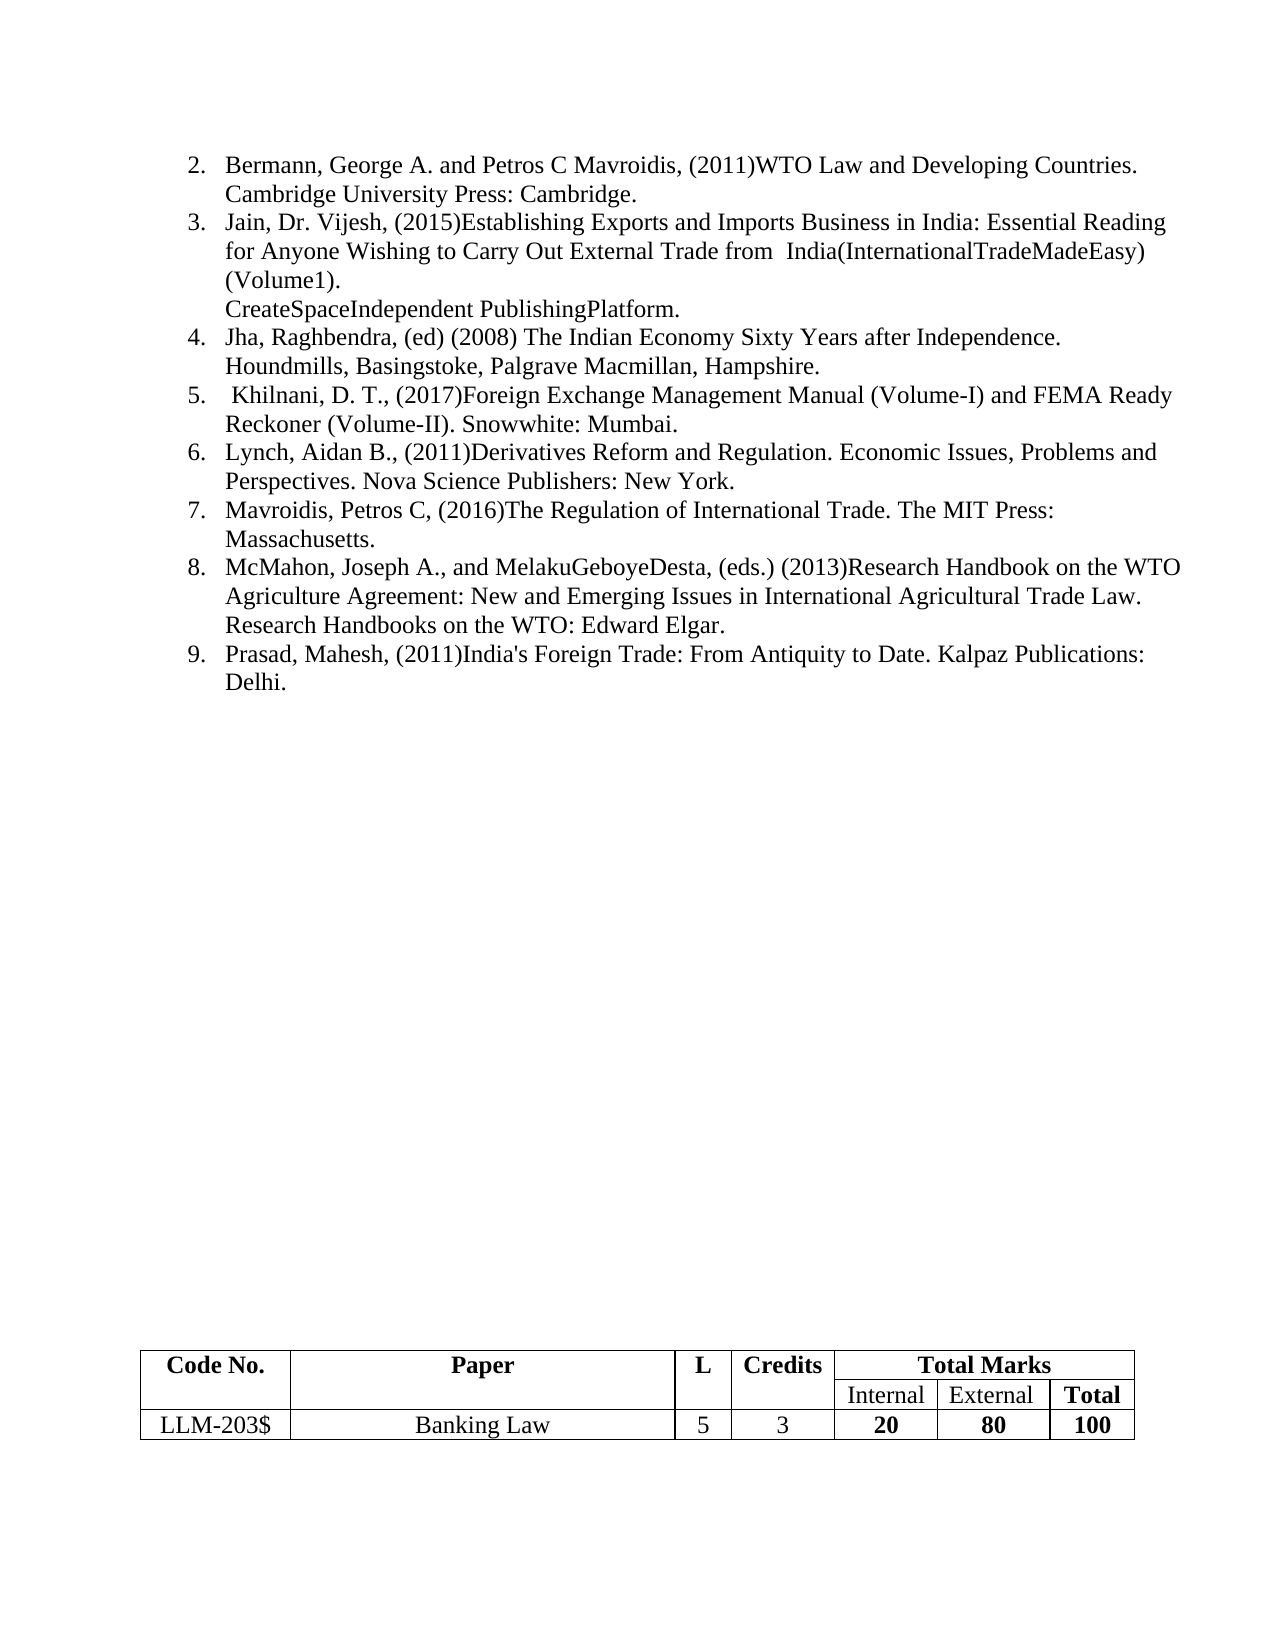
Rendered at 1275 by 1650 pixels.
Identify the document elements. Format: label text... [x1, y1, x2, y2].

list Bermann, George A. and Petros C Mavroidis, (2011)WTO Law and Developing Countries. Cambridge University Press: Cambridge. [187, 150, 1191, 207]
table_cell Banking Law [291, 1410, 674, 1439]
table_cell 3 [732, 1410, 834, 1439]
list Jain, Dr. Vijesh, (2015)Establishing Exports and Imports Business in India: Essential Reading for Anyone Wishing to Carry Out External Trade from India(InternationalTradeMadeEasy)(Volume1). [187, 207, 1191, 294]
list Khilnani, D. T., (2017)Foreign Exchange Management Manual (Volume-I) and FEMA Ready Reckoner (Volume-II). Snowwhite: Mumbai. [187, 380, 1191, 437]
table_cell Internal [835, 1380, 937, 1409]
table_header Code No. [141, 1351, 290, 1409]
table_cell 5 [676, 1410, 731, 1439]
list CreateSpaceIndependent PublishingPlatform. [225, 294, 1191, 322]
list McMahon, Joseph A., and MelakuGeboyeDesta, (eds.) (2013)Research Handbook on the WTO Agriculture Agreement: New and Emerging Issues in International Agricultural Trade Law. Research Handbooks on the WTO: Edward Elgar. [187, 552, 1191, 639]
table_cell LLM-203$ [141, 1410, 290, 1439]
table_cell 100 [1051, 1410, 1134, 1439]
table_header L [676, 1351, 731, 1409]
table_header Total Marks [835, 1351, 1134, 1379]
table_cell Total [1051, 1380, 1134, 1409]
list Prasad, Mahesh, (2011)India's Foreign Trade: From Antiquity to Date. Kalpaz Publications: Delhi. [187, 639, 1191, 696]
table_header Paper [291, 1351, 674, 1409]
list Mavroidis, Petros C, (2016)The Regulation of International Trade. The MIT Press: Massachusetts. [187, 495, 1191, 552]
list Jha, Raghbendra, (ed) (2008) The Indian Economy Sixty Years after Independence. Houndmills, Basingstoke, Palgrave Macmillan, Hampshire. [187, 322, 1191, 380]
table_header Credits [732, 1351, 834, 1409]
table_cell 80 [938, 1410, 1049, 1439]
table_cell External [938, 1380, 1049, 1409]
list Lynch, Aidan B., (2011)Derivatives Reform and Regulation. Economic Issues, Problems and Perspectives. Nova Science Publishers: New York. [187, 437, 1191, 495]
table_cell 20 [835, 1410, 937, 1439]
